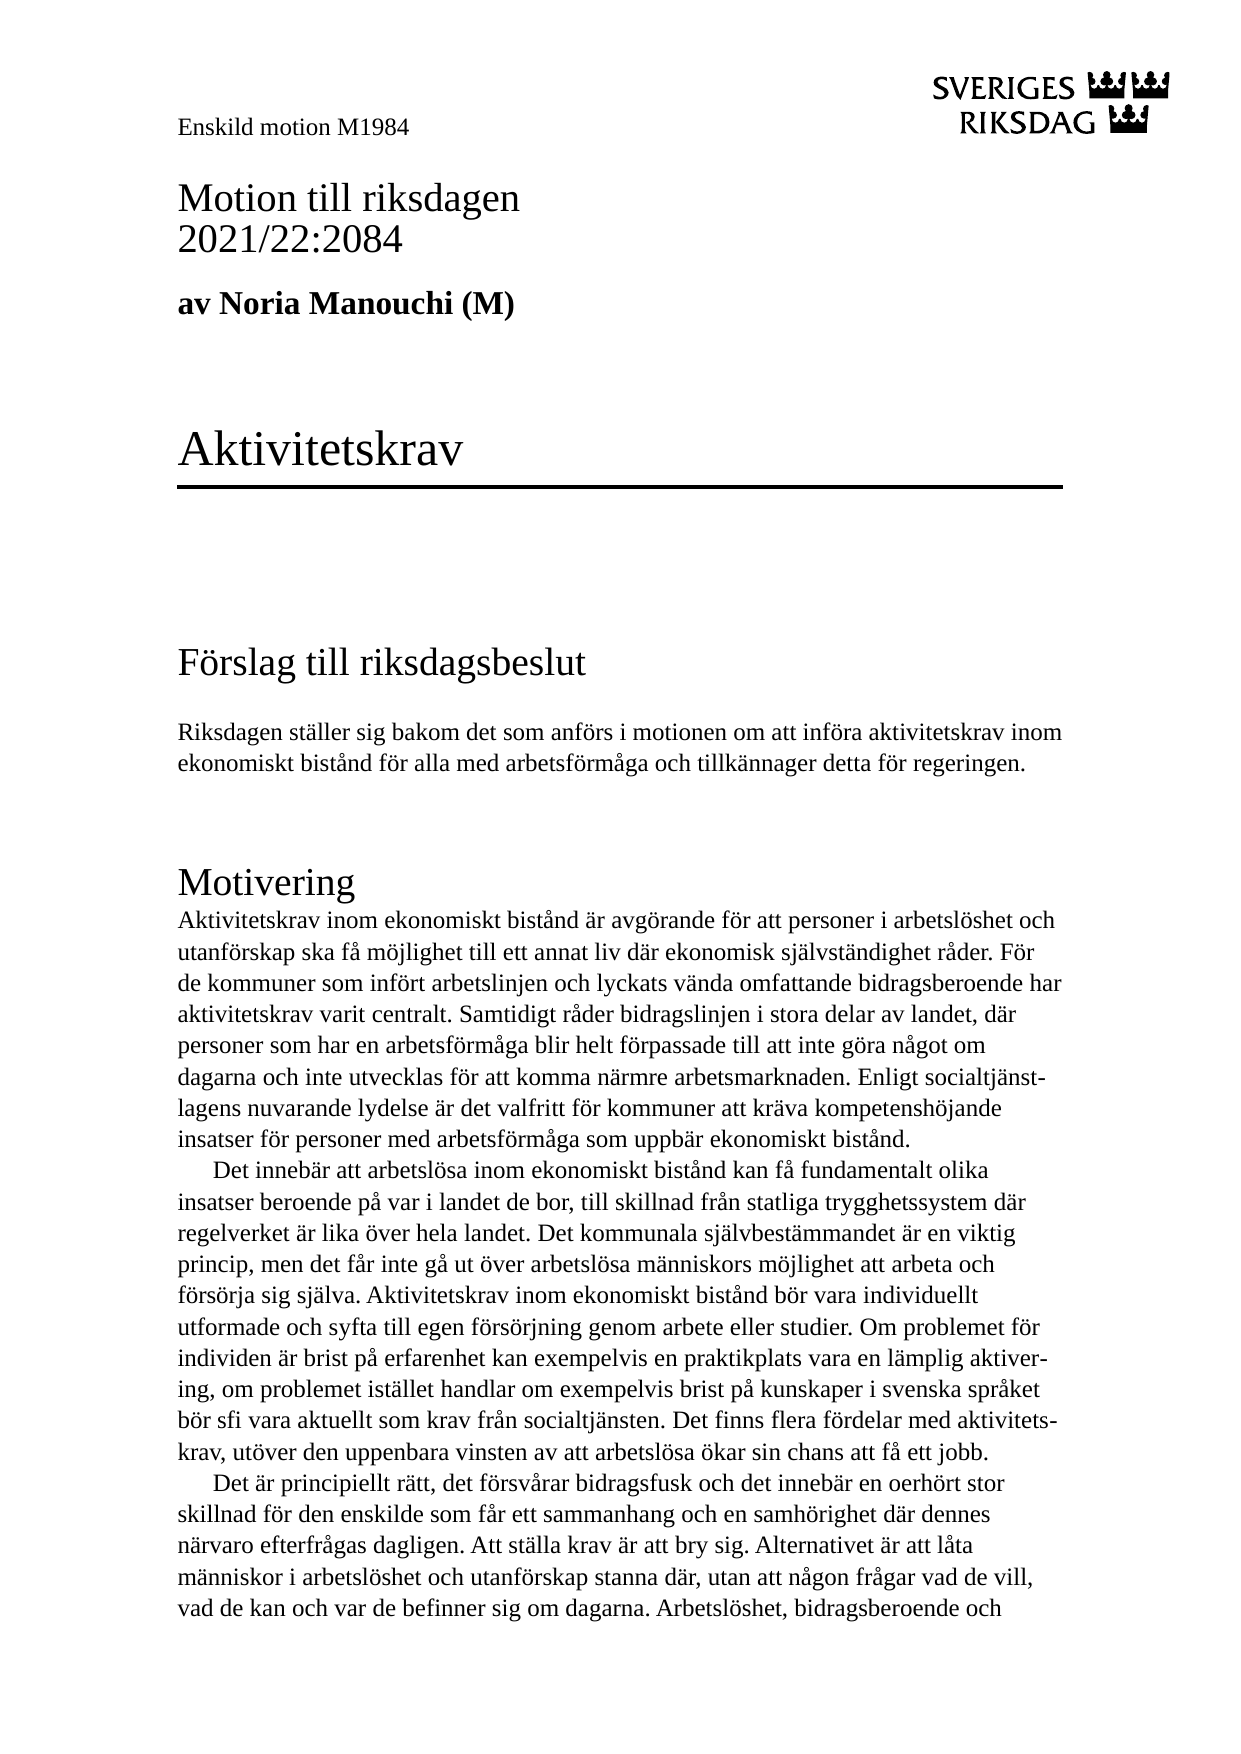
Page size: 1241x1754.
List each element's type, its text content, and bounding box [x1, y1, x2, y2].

text Det innebär att arbetslösa inom ekonomiskt bistånd kan få fundamentalt olika insatser beroende på var i landet de bor, till skillnad från statliga trygghetssystem där regelverket är lika över hela landet. Det kommunala självbestämmandet är en viktig princip, men det får inte gå ut över arbetslösa människors möjlighet att arbeta och försörja sig själva. Aktivitetskrav inom ekonomiskt bistånd bör vara individuellt utformade och syfta till egen försörjning genom arbete eller studier. Om problemet för individen är brist på erfarenhet kan exempelvis en praktikplats vara en lämplig aktivering, om problemet istället handlar om exempelvis brist på kunskaper i svenska språket bör sfi vara aktuellt som krav från socialtjänsten. Det finns flera fördelar med aktivitetskrav, utöver den uppenbara vinsten av att arbetslösa ökar sin chans att få ett jobb. [177, 1153, 1063, 1466]
text Aktivitetskrav inom ekonomiskt bistånd är avgörande för att personer i arbetslöshet och utanförskap ska få möjlighet till ett annat liv där ekonomisk självständighet råder. För de kommuner som infört arbetslinjen och lyckats vända omfattande bidragsberoende har aktivitetskrav varit centralt. Samtidigt råder bidragslinjen i stora delar av landet, där personer som har en arbetsförmåga blir helt förpassade till att inte göra något om dagarna och inte utvecklas för att komma närmre arbetsmarknaden. Enligt socialtjänstlagens nuvarande lydelse är det valfritt för kommuner att kräva kompetenshöjande insatser för personer med arbetsförmåga som uppbär ekonomiskt bistånd. [177, 903, 1063, 1153]
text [177, 1466, 1063, 1622]
